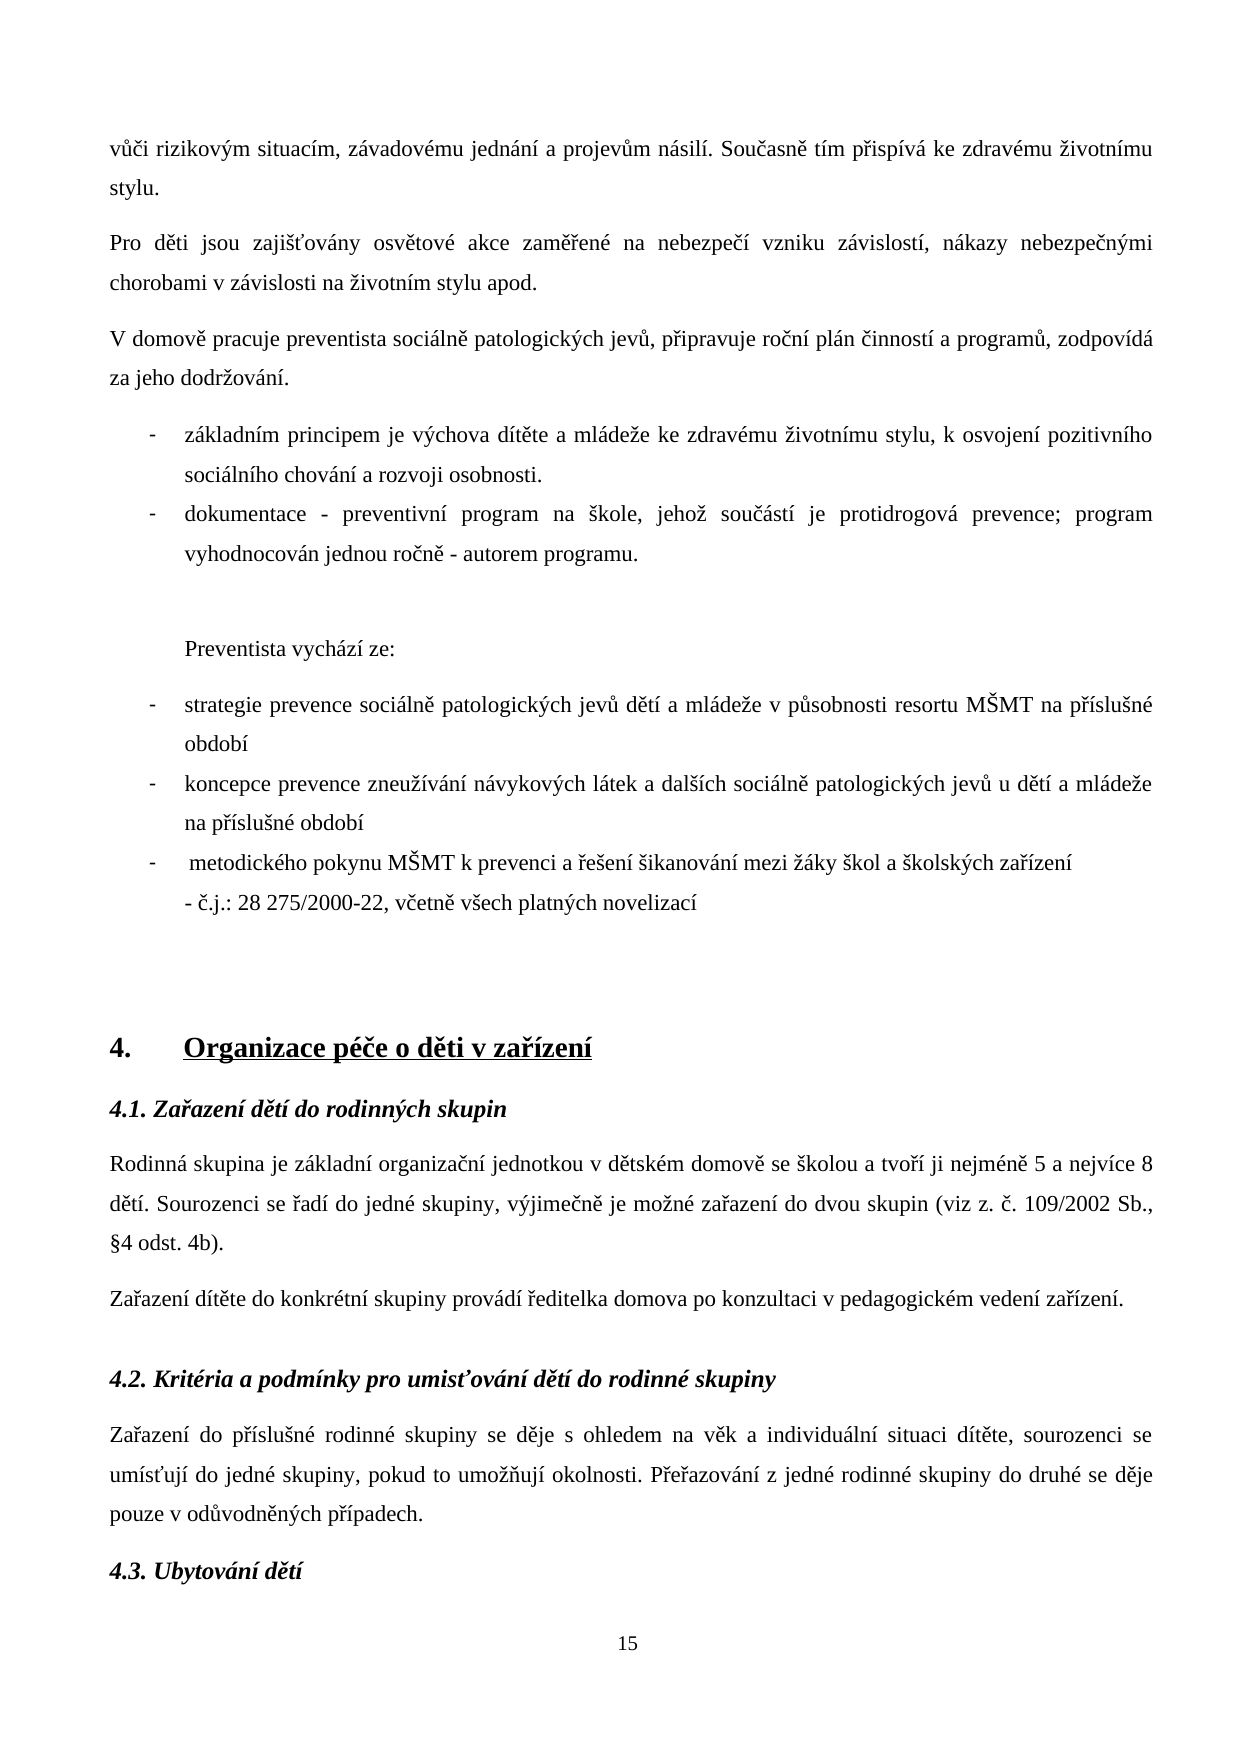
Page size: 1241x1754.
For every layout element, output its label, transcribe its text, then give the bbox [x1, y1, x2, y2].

text Zařazení dítěte do konkrétní skupiny provádí ředitelka domova po konzultaci v pedagogickém vedení zařízení. [109, 1286, 1154, 1312]
text - č.j.: 28 275/2000-22, včetně všech platných novelizací [109, 889, 1154, 915]
subtitle 4.1. Zařazení dětí do rodinných skupin [109, 1094, 1154, 1122]
text Pro děti jsou zajišťovány osvětové akce zaměřené na nebezpečí vzniku závislostí, nákazy nebezpečnými chorobami v závislosti na životním stylu apod. [109, 229, 1154, 295]
list koncepce prevence zneužívání návykových látek a dalších sociálně patologických jevů u dětí a mládeže na příslušné období [149, 769, 1154, 836]
text Preventista vychází ze: [109, 635, 1154, 661]
text V domově pracuje preventista sociálně patologických jevů, připravuje roční plán činností a programů, zodpovídá za jeho dodržování. [109, 325, 1154, 391]
subtitle 4.2. Kritéria a podmínky pro umisťování dětí do rodinné skupiny [109, 1364, 1154, 1393]
list metodického pokynu MŠMT k prevenci a řešení šikanování mezi žáky škol a školských zařízení [109, 848, 1154, 876]
text Rodinná skupina je základní organizační jednotkou v dětském domově se školou a tvoří ji nejméně 5 a nejvíce 8 dětí. Sourozenci se řadí do jedné skupiny, výjimečně je možné zařazení do dvou skupin (viz z. č. 109/2002 Sb., §4 odst. 4b). [109, 1150, 1154, 1256]
text Zařazení do příslušné rodinné skupiny se děje s ohledem na věk a individuální situaci dítěte, sourozenci se umísťují do jedné skupiny, pokud to umožňují okolnosti. Přeřazování z jedné rodinné skupiny do druhé se děje pouze v odůvodněných případech. [109, 1421, 1154, 1527]
subtitle 4.3. Ubytování dětí [109, 1556, 1154, 1585]
subtitle Organizace péče o děti v zařízení [183, 1030, 1154, 1063]
list základním principem je výchova dítěte a mládeže ke zdravému životnímu stylu, k osvojení pozitivního sociálního chování a rozvoji osobnosti. [149, 421, 1154, 487]
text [109, 135, 1154, 200]
list strategie prevence sociálně patologických jevů dětí a mládeže v působnosti resortu MŠMT na příslušné období [149, 690, 1154, 757]
list dokumentace - preventivní program na škole, jehož součástí je protidrogová prevence; program vyhodnocován jednou ročně - autorem programu. [149, 499, 1154, 566]
